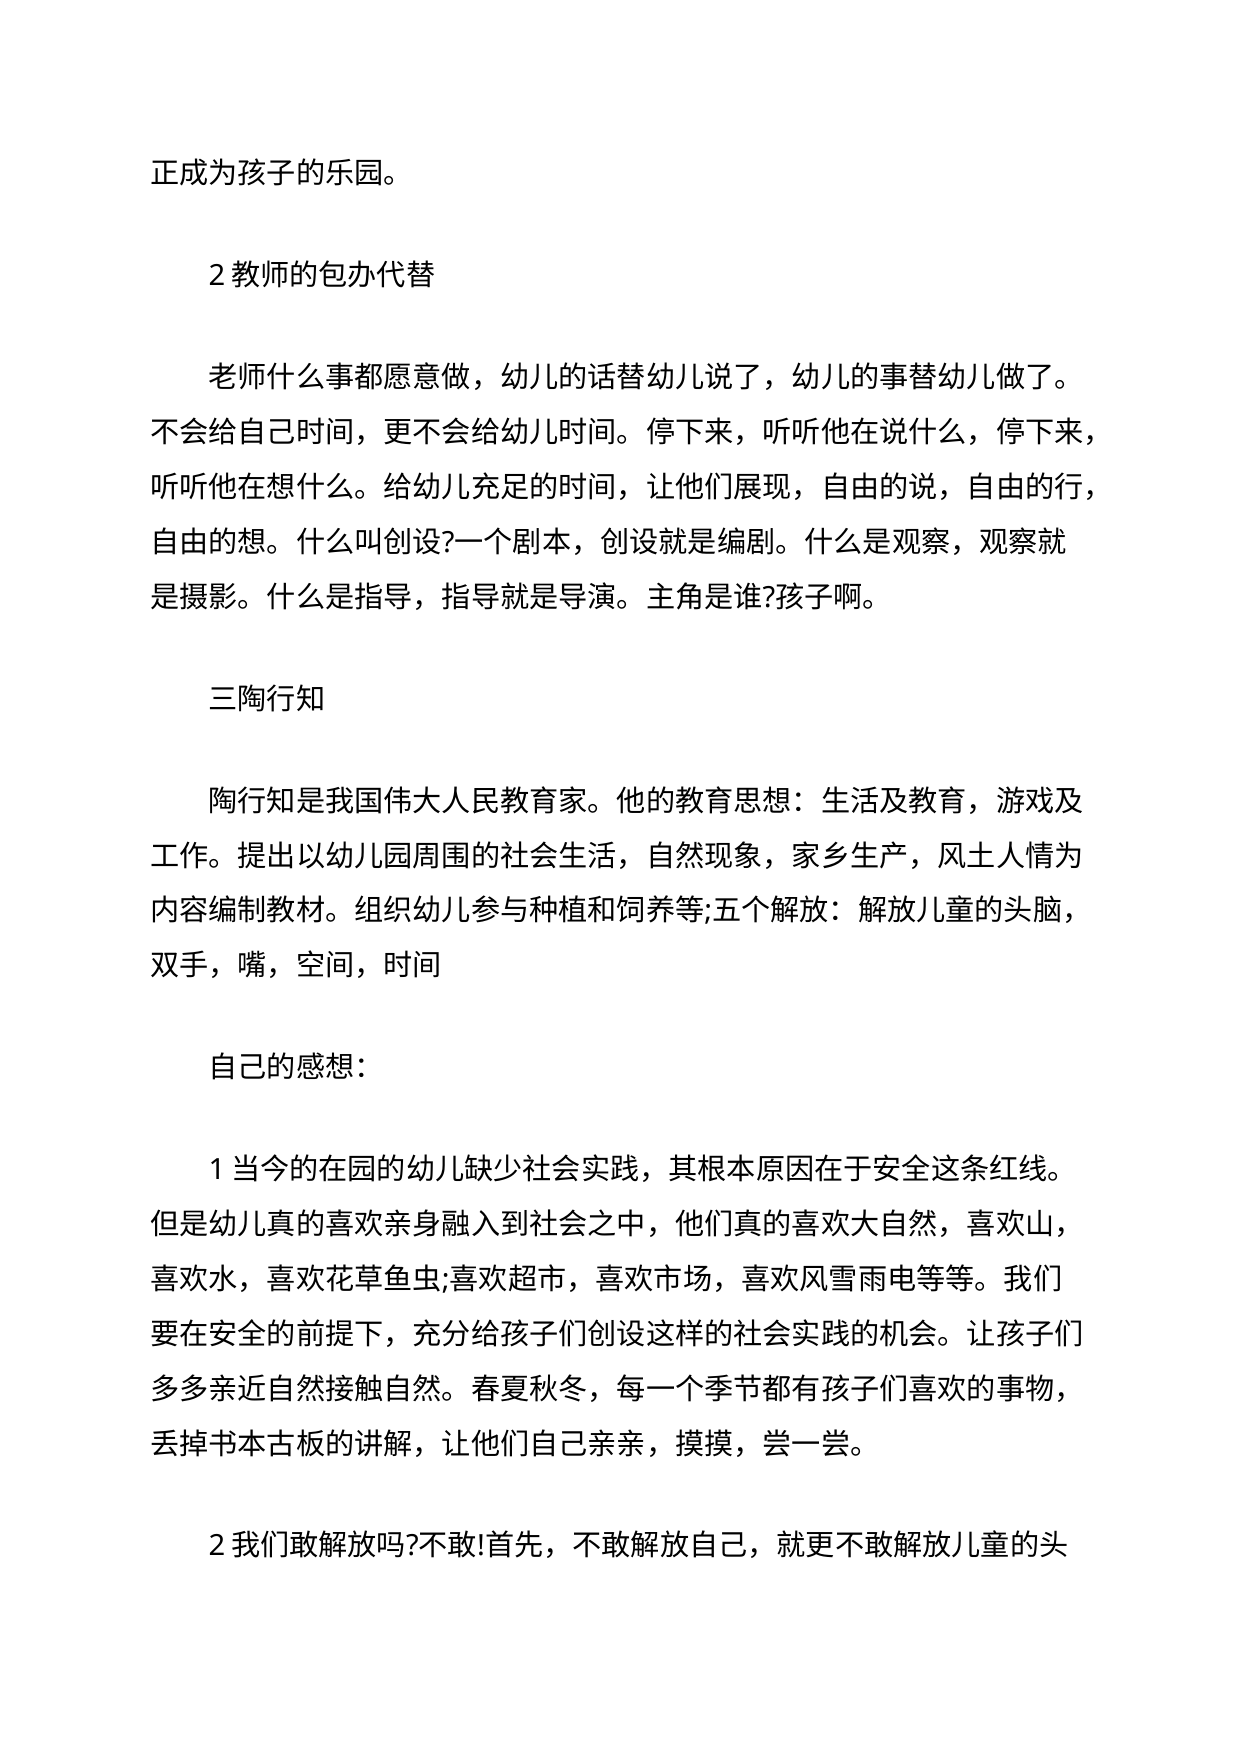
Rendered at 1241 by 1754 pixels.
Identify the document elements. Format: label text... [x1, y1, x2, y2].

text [150, 150, 1090, 192]
text 三陶行知 [150, 675, 1090, 718]
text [150, 1522, 1090, 1564]
text 2教师的包办代替 [150, 252, 1090, 294]
text 老师什么事都愿意做，幼儿的话替幼儿说了，幼儿的事替幼儿做了。不会给自己时间，更不会给幼儿时间。停下来，听听他在说什么，停下来，听听他在想什么。给幼儿充足的时间，让他们展现，自由的说，自由的行，自由的想。什么叫创设?一个剧本，创设就是编剧。什么是观察，观察就是摄影。什么是指导，指导就是导演。主角是谁?孩子啊。 [150, 354, 1090, 616]
text 1当今的在园的幼儿缺少社会实践，其根本原因在于安全这条红线。但是幼儿真的喜欢亲身融入到社会之中，他们真的喜欢大自然，喜欢山，喜欢水，喜欢花草鱼虫;喜欢超市，喜欢市场，喜欢风雪雨电等等。我们要在安全的前提下，充分给孩子们创设这样的社会实践的机会。让孩子们多多亲近自然接触自然。春夏秋冬，每一个季节都有孩子们喜欢的事物，丢掉书本古板的讲解，让他们自己亲亲，摸摸，尝一尝。 [150, 1146, 1090, 1462]
text 自己的感想： [150, 1044, 1090, 1086]
text 陶行知是我国伟大人民教育家。他的教育思想：生活及教育，游戏及工作。提出以幼儿园周围的社会生活，自然现象，家乡生产，风土人情为内容编制教材。组织幼儿参与种植和饲养等;五个解放：解放儿童的头脑，双手，嘴，空间，时间 [150, 777, 1090, 984]
